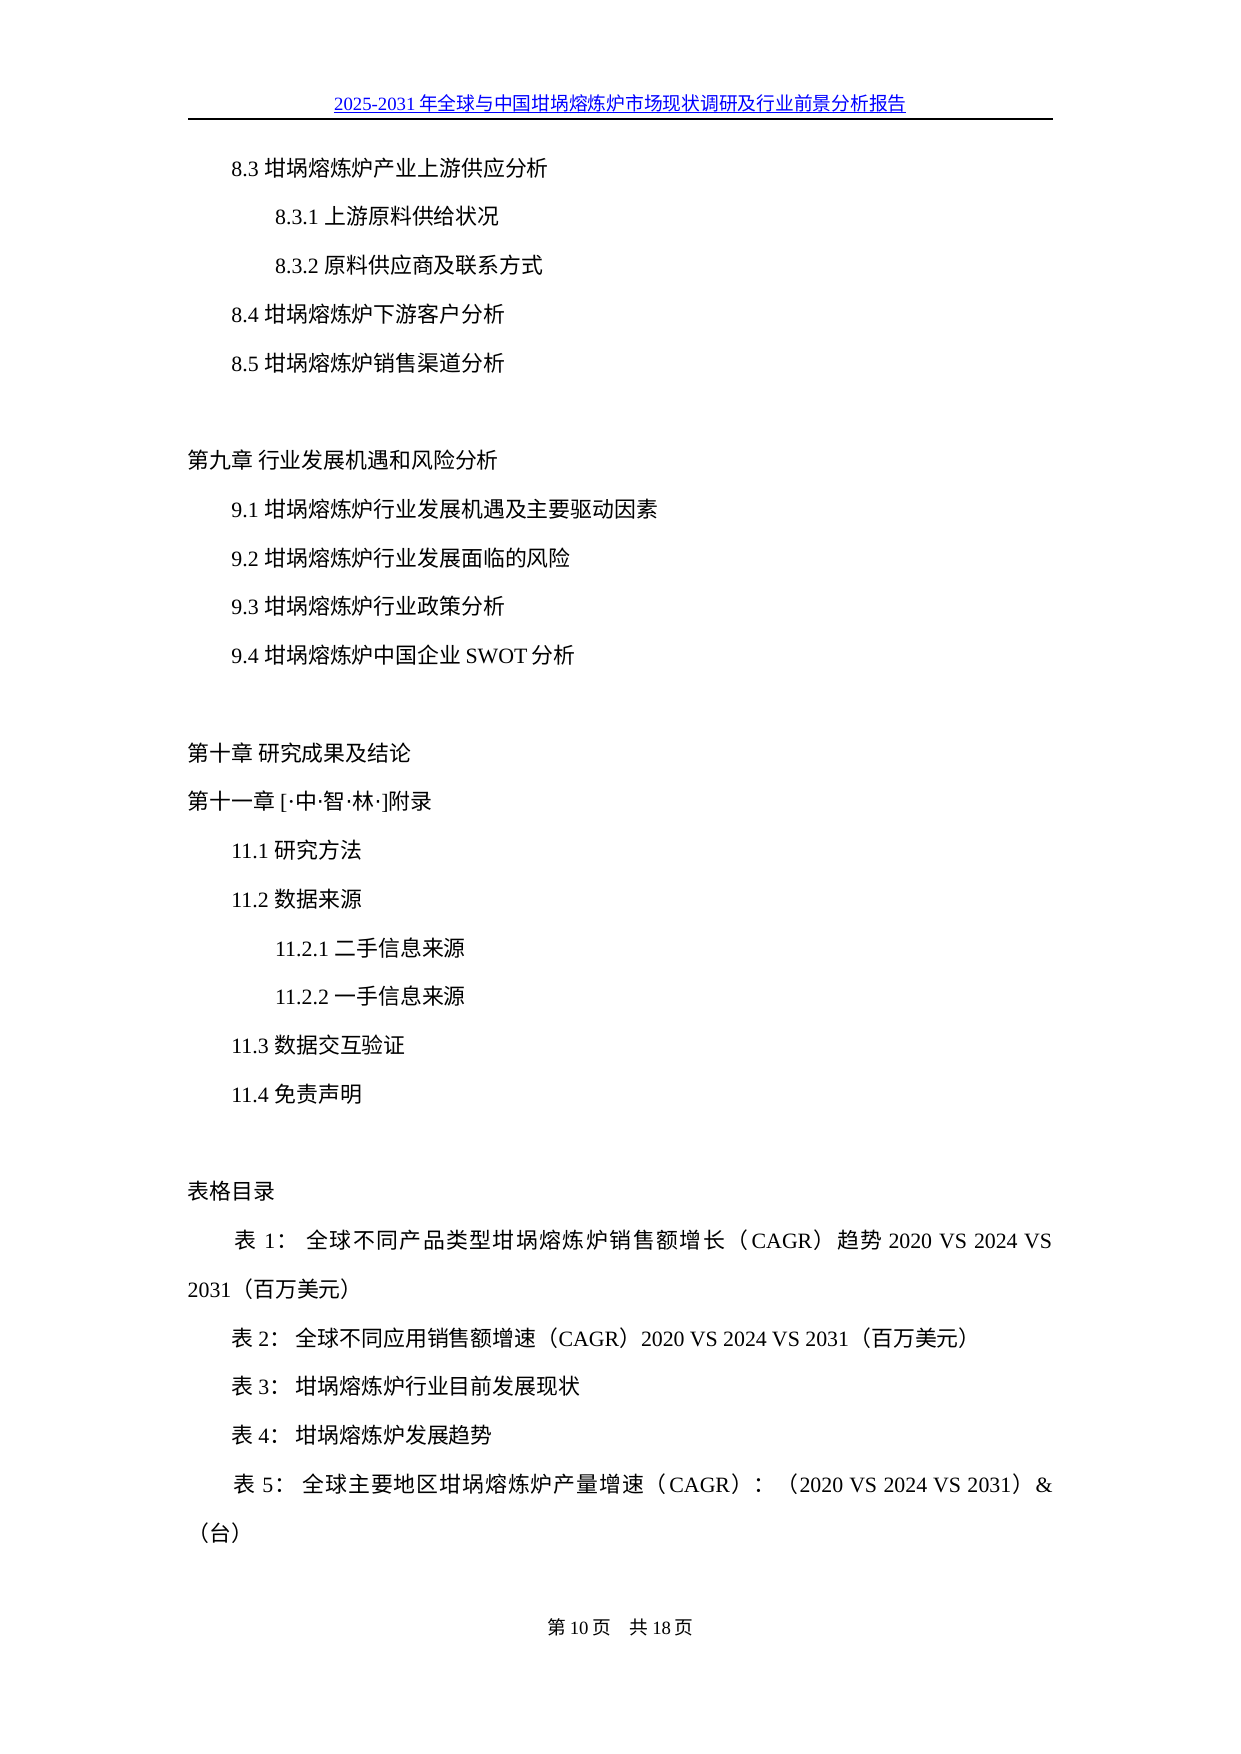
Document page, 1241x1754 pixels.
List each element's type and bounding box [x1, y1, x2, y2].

text [187, 150, 1053, 1548]
